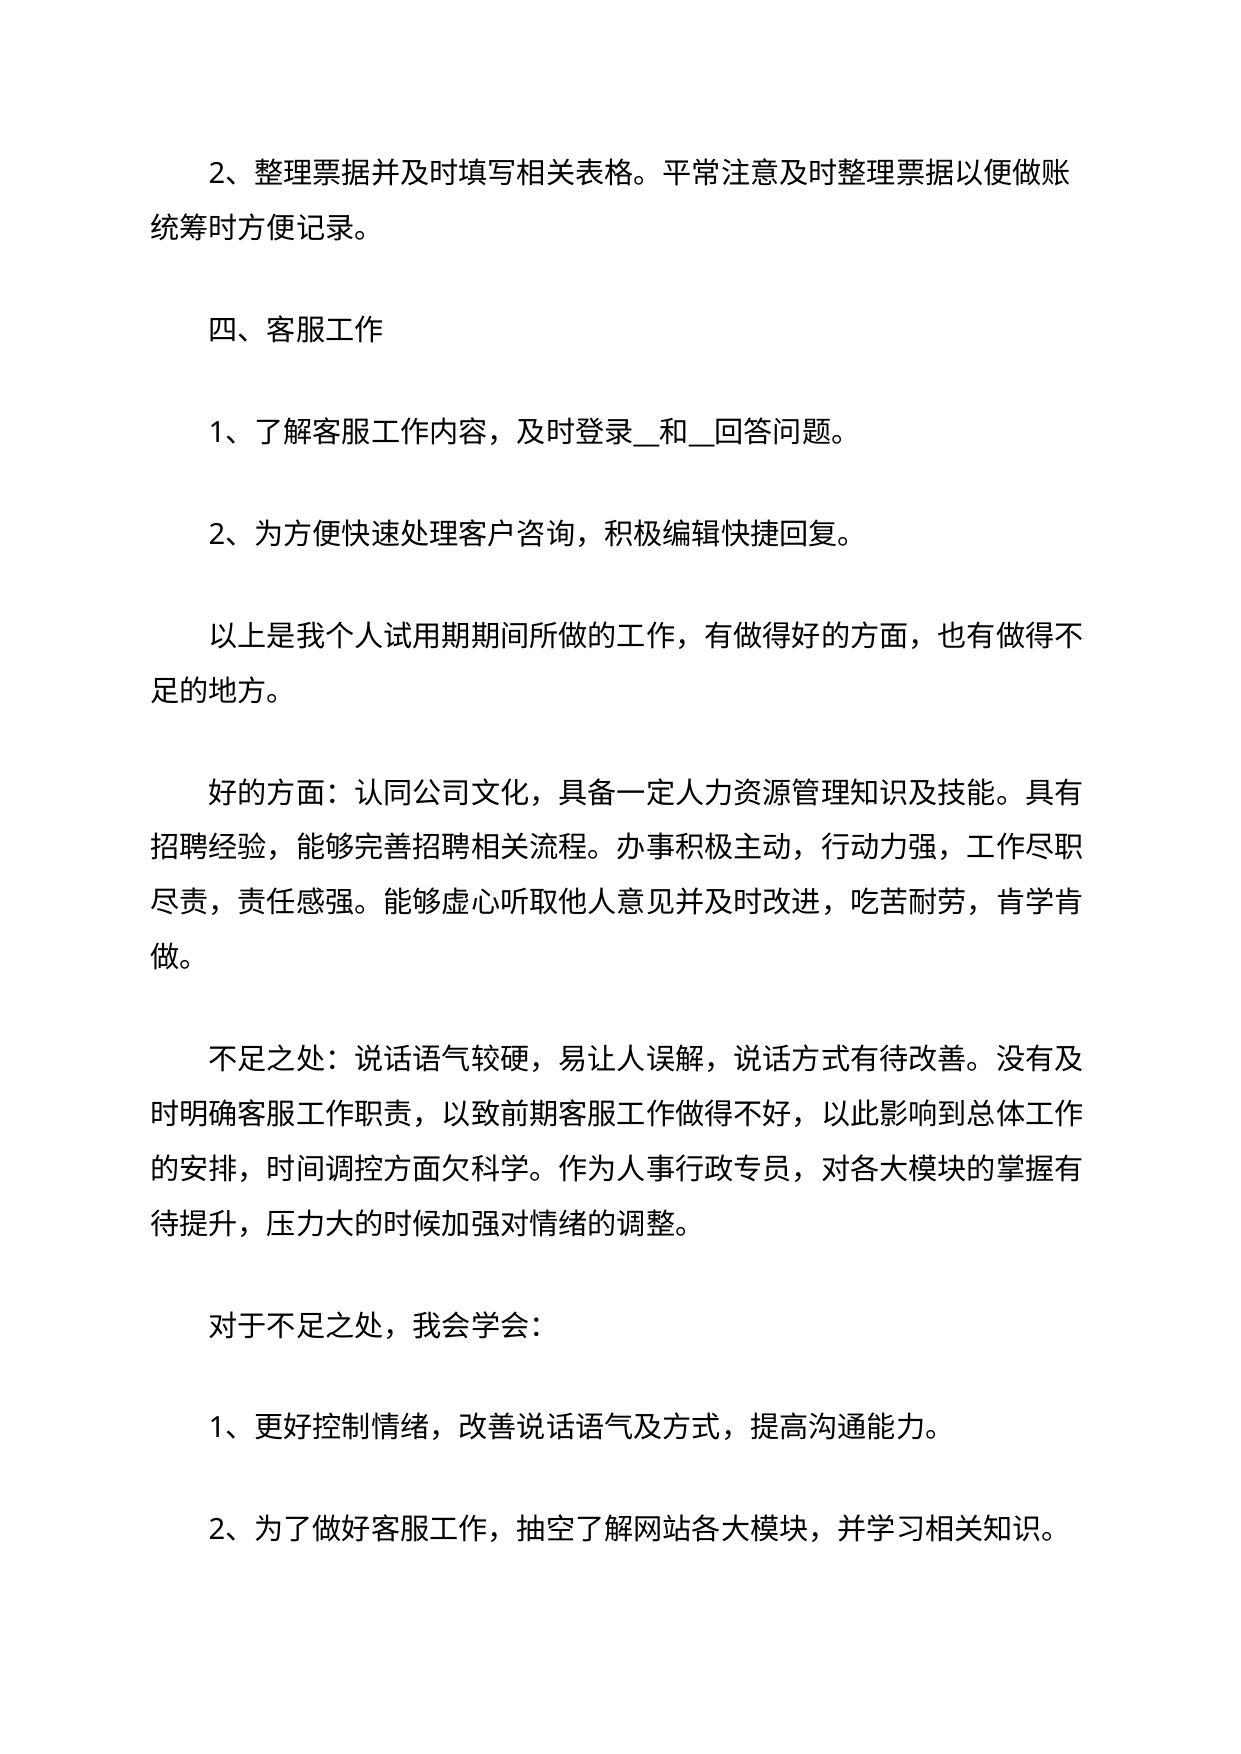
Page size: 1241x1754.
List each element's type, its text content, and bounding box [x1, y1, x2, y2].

text 1、更好控制情绪，改善说话语气及方式，提高沟通能力。 [150, 1404, 1090, 1446]
text 好的方面：认同公司文化，具备一定人力资源管理知识及技能。具有招聘经验，能够完善招聘相关流程。办事积极主动，行动力强，工作尽职尽责，责任感强。能够虚心听取他人意见并及时改进，吃苦耐劳，肯学肯做。 [150, 769, 1090, 976]
text 以上是我个人试用期期间所做的工作，有做得好的方面，也有做得不足的地方。 [150, 612, 1090, 710]
text 1、了解客服工作内容，及时登录__和__回答问题。 [150, 408, 1090, 451]
text 对于不足之处，我会学会： [150, 1302, 1090, 1344]
text 2、为方便快速处理客户咨询，积极编辑快捷回复。 [150, 511, 1090, 553]
text 不足之处：说话语气较硬，易让人误解，说话方式有待改善。没有及时明确客服工作职责，以致前期客服工作做得不好，以此影响到总体工作的安排，时间调控方面欠科学。作为人事行政专员，对各大模块的掌握有待提升，压力大的时候加强对情绪的调整。 [150, 1036, 1090, 1243]
text 四、客服工作 [150, 307, 1090, 349]
text 2、整理票据并及时填写相关表格。平常注意及时整理票据以便做账统筹时方便记录。 [150, 150, 1090, 247]
text 2、为了做好客服工作，抽空了解网站各大模块，并学习相关知识。 [150, 1506, 1090, 1548]
